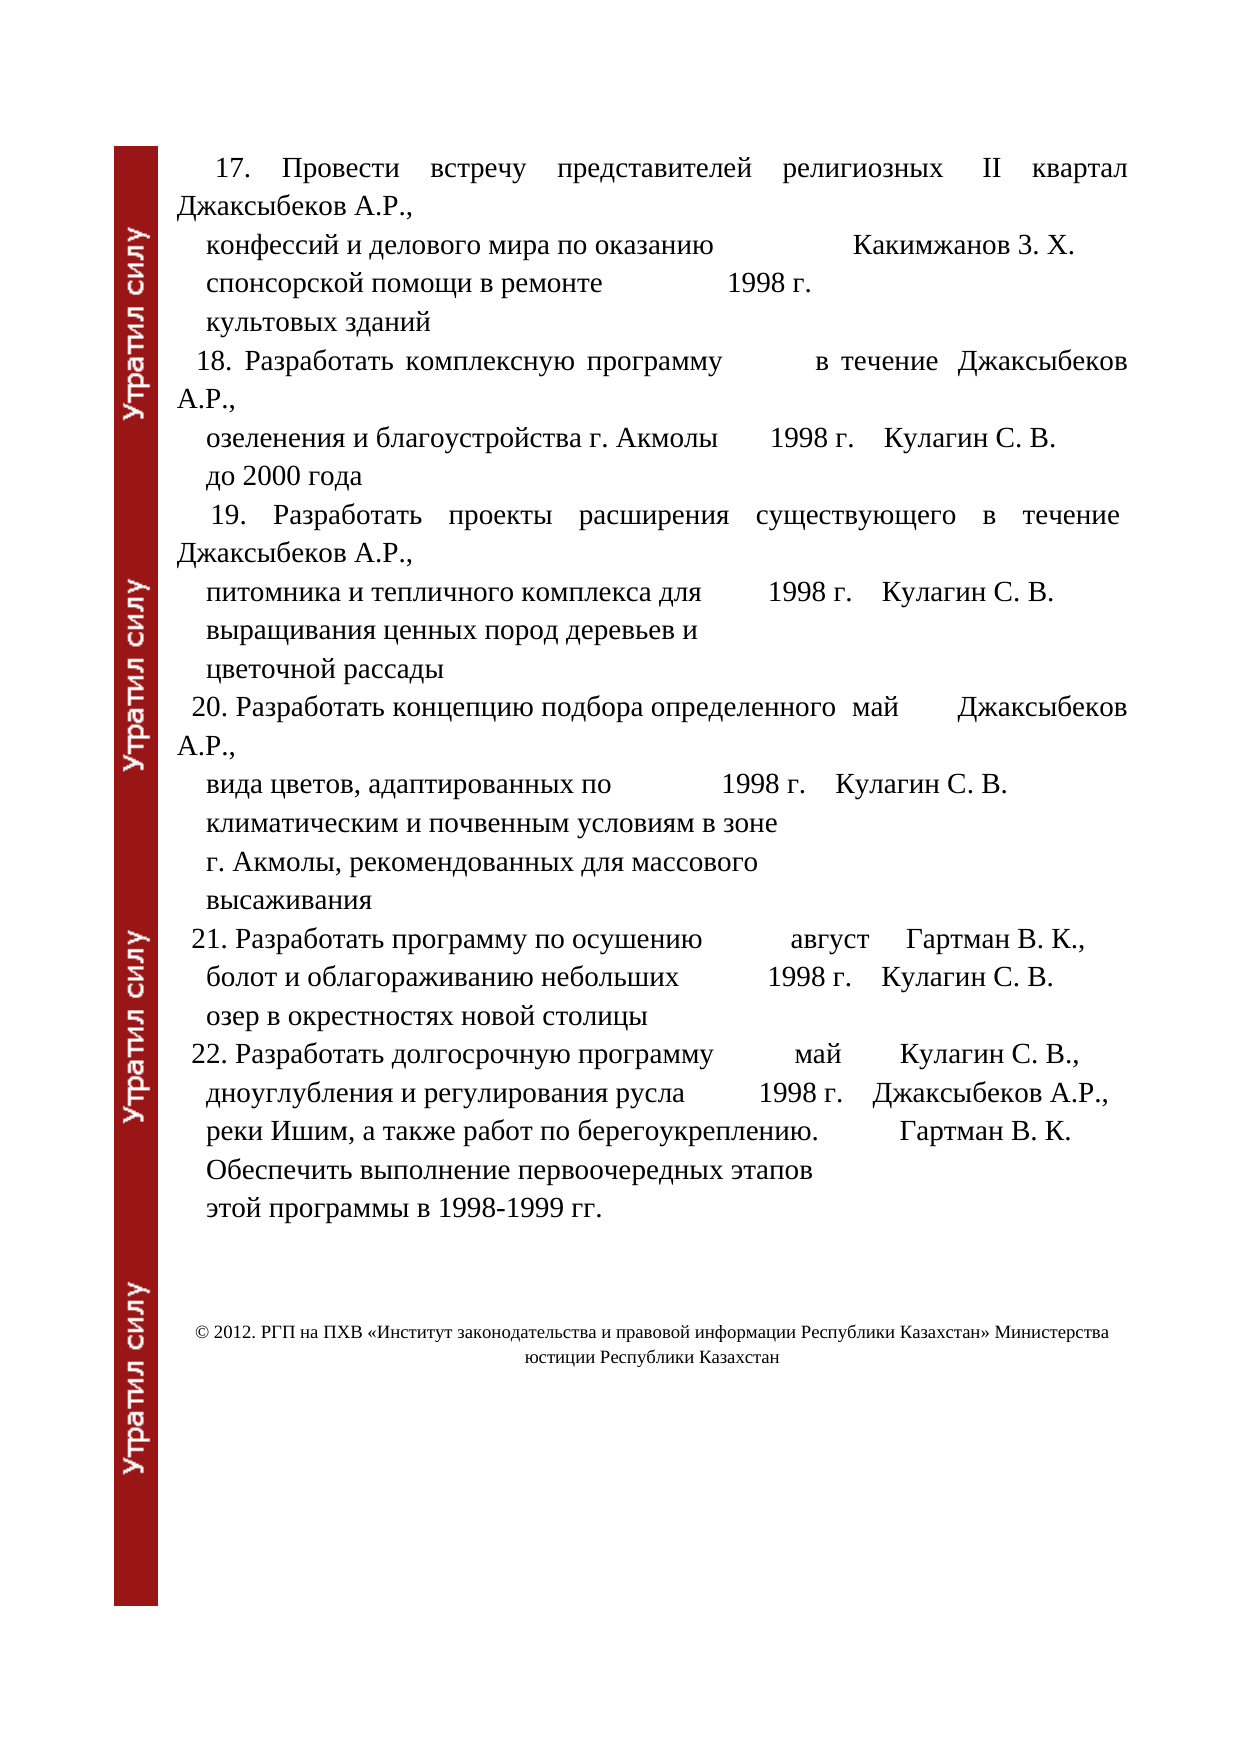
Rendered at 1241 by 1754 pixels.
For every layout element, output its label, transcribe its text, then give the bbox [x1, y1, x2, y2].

picture [114, 453, 158, 458]
picture [114, 415, 158, 420]
text болот и облагораживанию небольших 1998 г. Кулагин С. В. [112, 959, 1128, 993]
text 18. Разработать комплексную программу в течение Джаксыбеков А.Р., [112, 343, 1128, 415]
text Обеспечить выполнение первоочередных этапов [112, 1152, 1128, 1186]
text озер в окрестностях новой столицы [112, 998, 1128, 1031]
picture [114, 338, 158, 343]
picture [114, 684, 158, 689]
text 21. Разработать программу по осушению август Гартман В. К., [112, 921, 1128, 954]
picture [114, 800, 158, 805]
text реки Ишим, а также работ по берегоукреплению. Гартман В. К. [112, 1113, 1128, 1147]
picture [114, 607, 158, 612]
picture [114, 492, 158, 497]
text питомника и тепличного комплекса для 1998 г. Кулагин С. В. [112, 574, 1128, 607]
text 19. Разработать проекты расширения существующего в течение Джаксыбеков А.Р., [112, 497, 1128, 569]
picture [114, 261, 158, 266]
text этой программы в 1998-1999 гг. [112, 1191, 1128, 1224]
picture [114, 1224, 158, 1321]
text климатическим и почвенным условиям в зоне [112, 805, 1128, 839]
text озеленения и благоустройства г. Акмолы 1998 г. Кулагин С. В. [112, 420, 1128, 453]
text цветочной рассады [112, 651, 1128, 684]
picture [114, 1147, 158, 1152]
picture [114, 916, 158, 921]
picture [114, 1186, 158, 1191]
text вида цветов, адаптированных по 1998 г. Кулагин С. В. [112, 767, 1128, 800]
text культовых зданий [112, 304, 1128, 338]
text высаживания [112, 882, 1128, 916]
text спонсорской помощи в ремонте 1998 г. [112, 266, 1128, 299]
picture [114, 646, 158, 651]
text г. Акмолы, рекомендованных для массового [112, 844, 1128, 877]
picture [114, 1367, 158, 1606]
text 22. Разработать долгосрочную программу май Кулагин С. В., [112, 1036, 1128, 1070]
text конфессий и делового мира по оказанию Какимжанов 3. Х. [112, 227, 1128, 261]
text до 2000 года [112, 458, 1128, 492]
text дноуглубления и регулирования русла 1998 г. Джаксыбеков А.Р., [112, 1075, 1128, 1108]
picture [114, 1070, 158, 1075]
text 20. Разработать концепцию подбора определенного май Джаксыбеков А.Р., [112, 689, 1128, 762]
picture [114, 1108, 158, 1113]
text © 2012. РГП на ПХВ «Институт законодательства и правовой информации Республики Казахстан» Министерства юстиции Республики Казахстан [112, 1321, 1128, 1367]
picture [114, 993, 158, 998]
picture [114, 1031, 158, 1036]
text выращивания ценных пород деревьев и [112, 612, 1128, 646]
picture [114, 299, 158, 304]
picture [114, 762, 158, 767]
picture [114, 222, 158, 227]
picture [114, 839, 158, 844]
text 17. Провести встречу представителей религиозных II квартал Джаксыбеков А.Р., [112, 150, 1128, 222]
picture [114, 569, 158, 574]
picture [114, 877, 158, 882]
picture [114, 954, 158, 959]
picture [114, 146, 158, 150]
